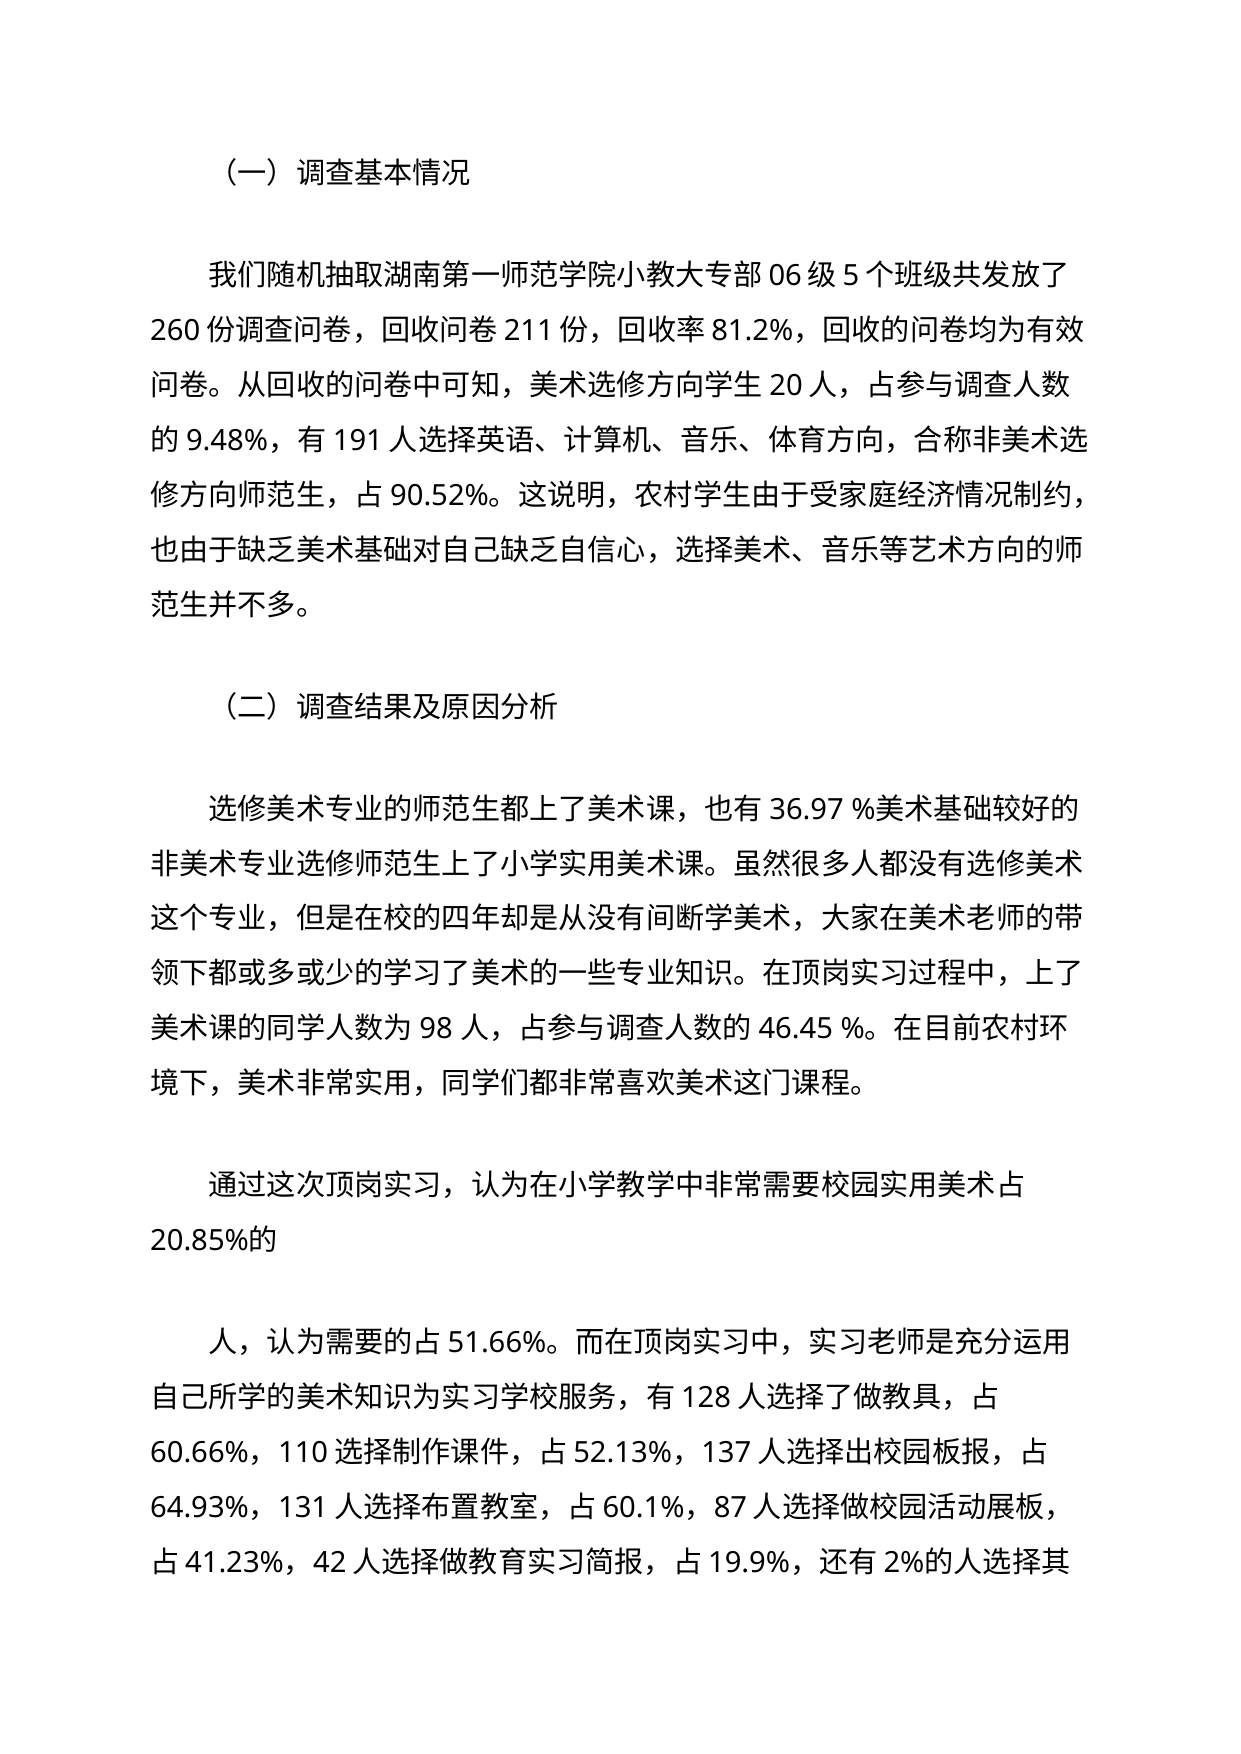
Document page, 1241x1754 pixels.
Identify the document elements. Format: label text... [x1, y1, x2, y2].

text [150, 1318, 1090, 1581]
text 通过这次顶岗实习，认为在小学教学中非常需要校园实用美术占20.85%的 [150, 1162, 1090, 1259]
text 选修美术专业的师范生都上了美术课，也有 36.97 %美术基础较好的非美术专业选修师范生上了小学实用美术课。虽然很多人都没有选修美术这个专业，但是在校的四年却是从没有间断学美术，大家在美术老师的带领下都或多或少的学习了美术的一些专业知识。在顶岗实习过程中，上了美术课的同学人数为 98 人，占参与调查人数的 46.45 %。在目前农村环境下，美术非常实用，同学们都非常喜欢美术这门课程。 [150, 785, 1090, 1102]
text （一）调查基本情况 [150, 150, 1090, 192]
text 我们随机抽取湖南第一师范学院小教大专部06级5个班级共发放了260份调查问卷，回收问卷211份，回收率81.2%，回收的问卷均为有效问卷。从回收的问卷中可知，美术选修方向学生 20人，占参与调查人数的 9.48%，有 191人选择英语、计算机、音乐、体育方向，合称非美术选修方向师范生，占 90.52%。这说明，农村学生由于受家庭经济情况制约，也由于缺乏美术基础对自己缺乏自信心，选择美术、音乐等艺术方向的师范生并不多。 [150, 252, 1090, 624]
text （二）调查结果及原因分析 [150, 683, 1090, 726]
